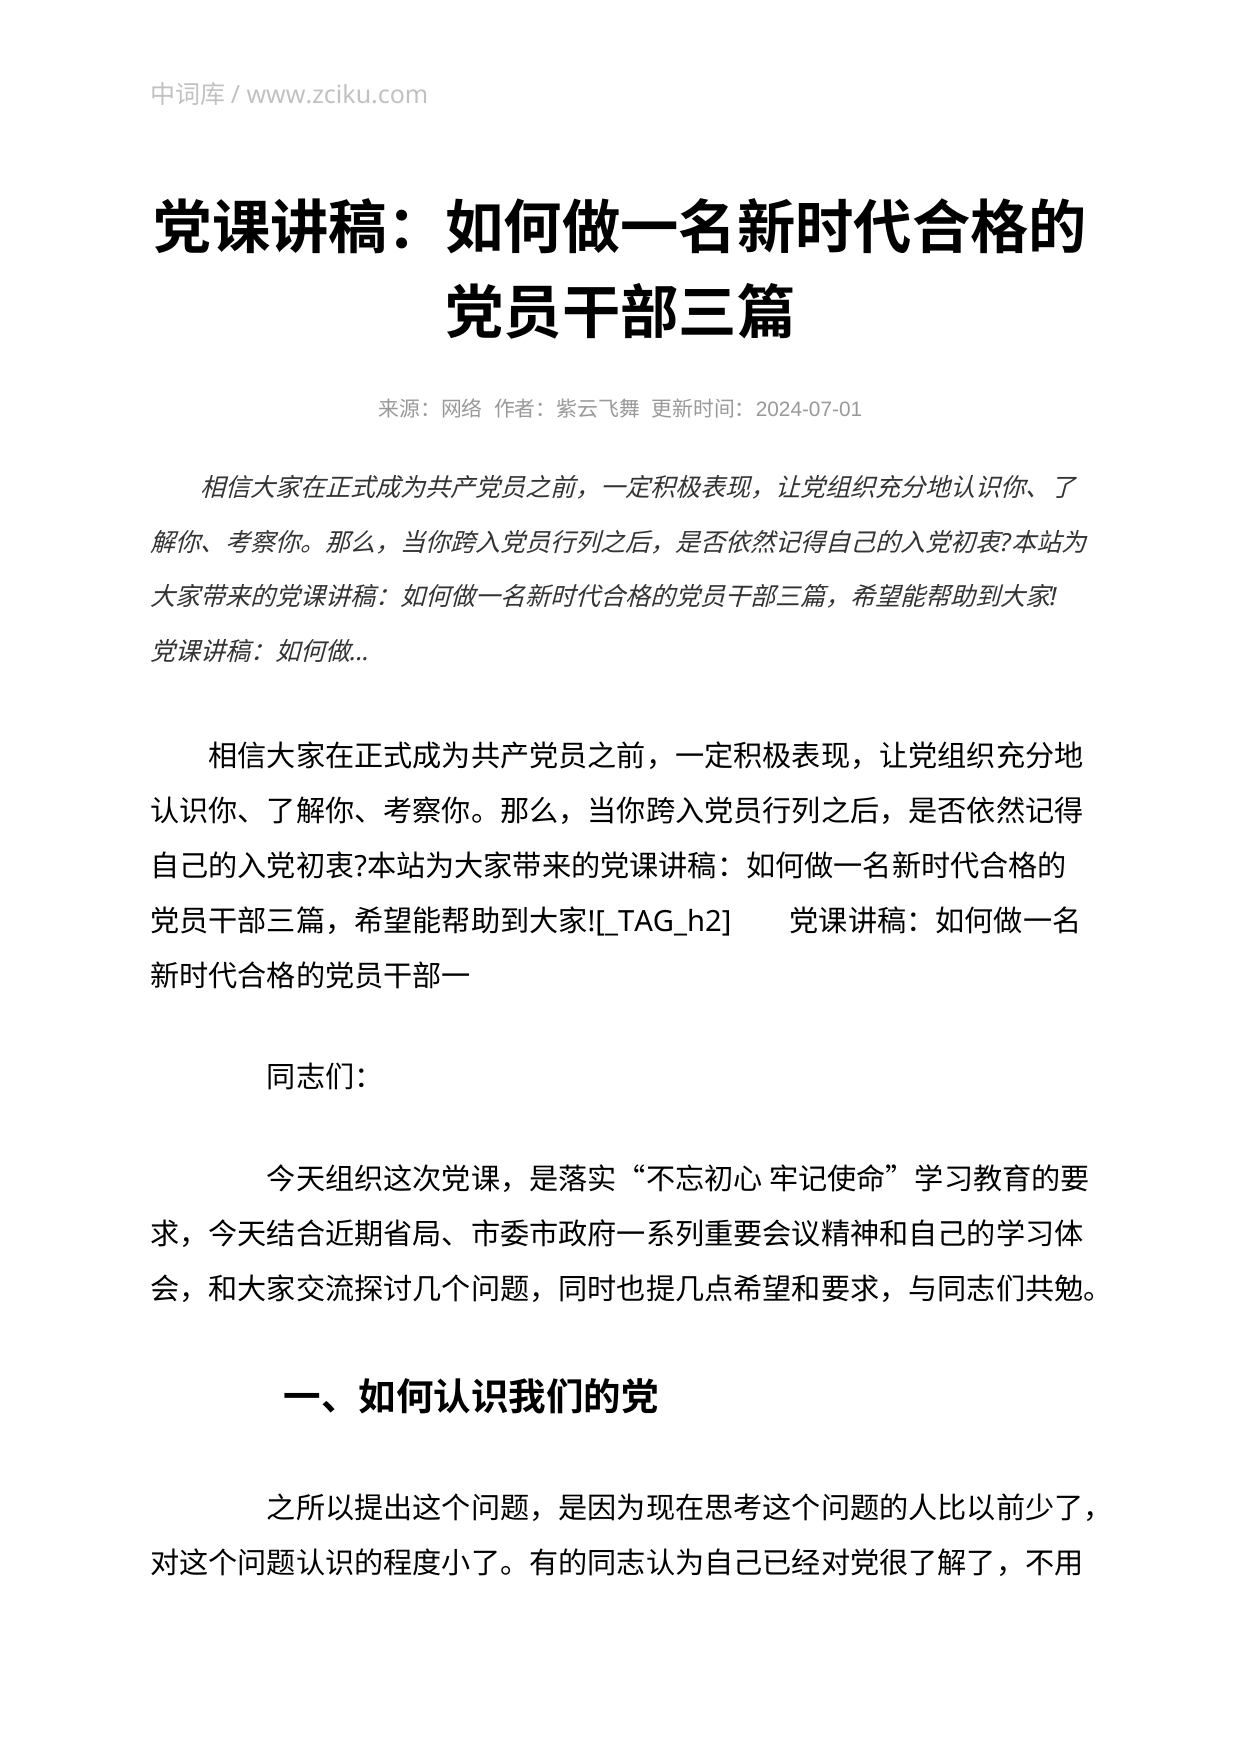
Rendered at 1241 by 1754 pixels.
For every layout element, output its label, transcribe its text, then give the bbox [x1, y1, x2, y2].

text 同志们： [150, 1054, 1090, 1096]
text 一、如何认识我们的党 [150, 1367, 1090, 1421]
text 今天组织这次党课，是落实“不忘初心 牢记使命”学习教育的要求，今天结合近期省局、市委市政府一系列重要会议精神和自己的学习体会，和大家交流探讨几个问题，同时也提几点希望和要求，与同志们共勉。 [150, 1156, 1090, 1308]
text 来源：网络 作者：紫云飞舞 更新时间：2024-07-01 [150, 397, 1090, 421]
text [150, 1484, 1090, 1582]
text 相信大家在正式成为共产党员之前，一定积极表现，让党组织充分地认识你、了解你、考察你。那么，当你跨入党员行列之后，是否依然记得自己的入党初衷?本站为大家带来的党课讲稿：如何做一名新时代合格的党员干部三篇，希望能帮助到大家! 党课讲稿：如何做... [150, 468, 1090, 667]
subtitle 党课讲稿：如何做一名新时代合格的党员干部三篇 [150, 181, 1090, 350]
text 相信大家在正式成为共产党员之前，一定积极表现，让党组织充分地认识你、了解你、考察你。那么，当你跨入党员行列之后，是否依然记得自己的入党初衷?本站为大家带来的党课讲稿：如何做一名新时代合格的党员干部三篇，希望能帮助到大家![_TAG_h2] 党课讲稿：如何做一名新时代合格的党员干部一 [150, 732, 1090, 994]
